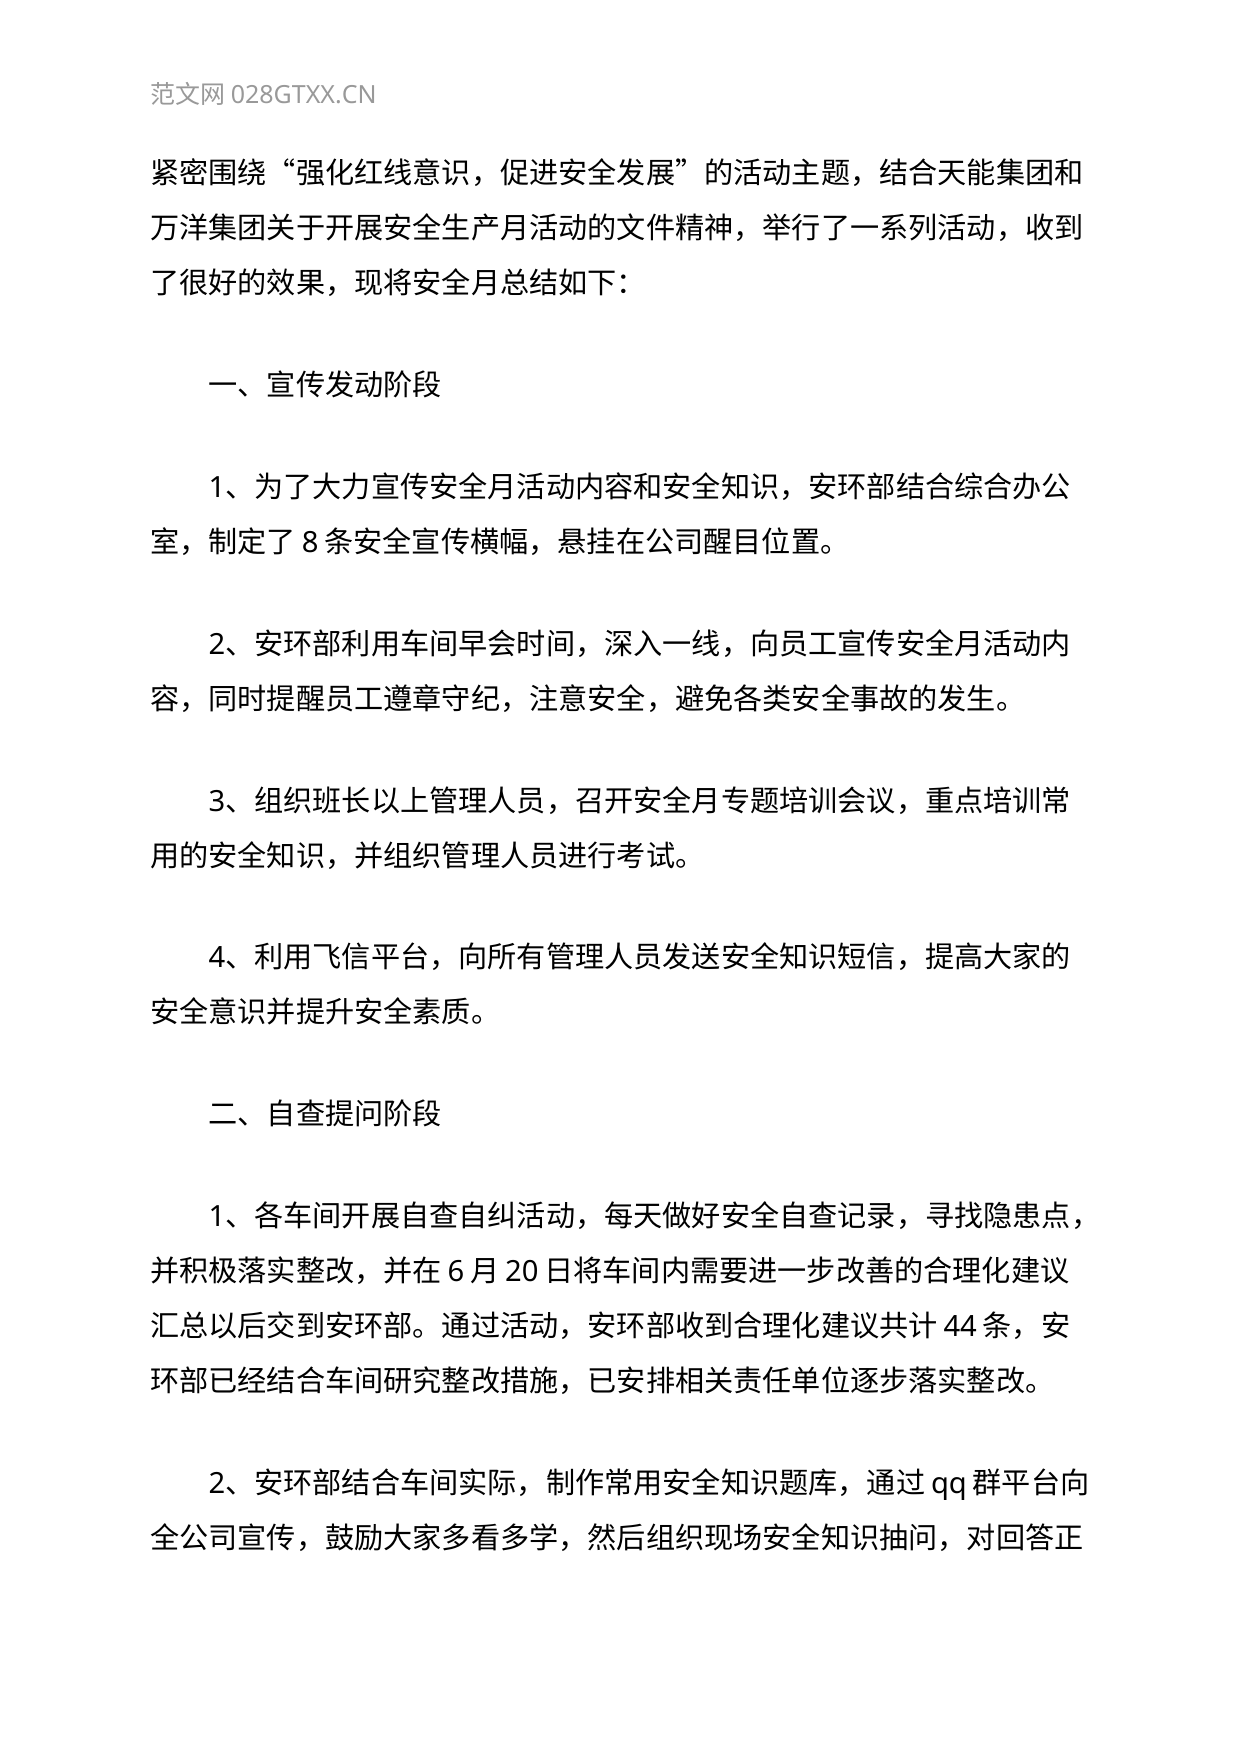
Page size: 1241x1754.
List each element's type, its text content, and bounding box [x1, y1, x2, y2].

text 二、自查提问阶段 [150, 1091, 1090, 1133]
text 2、安环部利用车间早会时间，深入一线，向员工宣传安全月活动内容，同时提醒员工遵章守纪，注意安全，避免各类安全事故的发生。 [150, 620, 1090, 718]
text 3、组织班长以上管理人员，召开安全月专题培训会议，重点培训常用的安全知识，并组织管理人员进行考试。 [150, 777, 1090, 874]
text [150, 1459, 1090, 1556]
text 1、各车间开展自查自纠活动，每天做好安全自查记录，寻找隐患点，并积极落实整改，并在6月20日将车间内需要进一步改善的合理化建议汇总以后交到安环部。通过活动，安环部收到合理化建议共计44条，安环部已经结合车间研究整改措施，已安排相关责任单位逐步落实整改。 [150, 1192, 1090, 1400]
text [150, 150, 1090, 302]
text 4、利用飞信平台，向所有管理人员发送安全知识短信，提高大家的安全意识并提升安全素质。 [150, 934, 1090, 1031]
text 一、宣传发动阶段 [150, 362, 1090, 404]
text 1、为了大力宣传安全月活动内容和安全知识，安环部结合综合办公室，制定了8条安全宣传横幅，悬挂在公司醒目位置。 [150, 463, 1090, 561]
